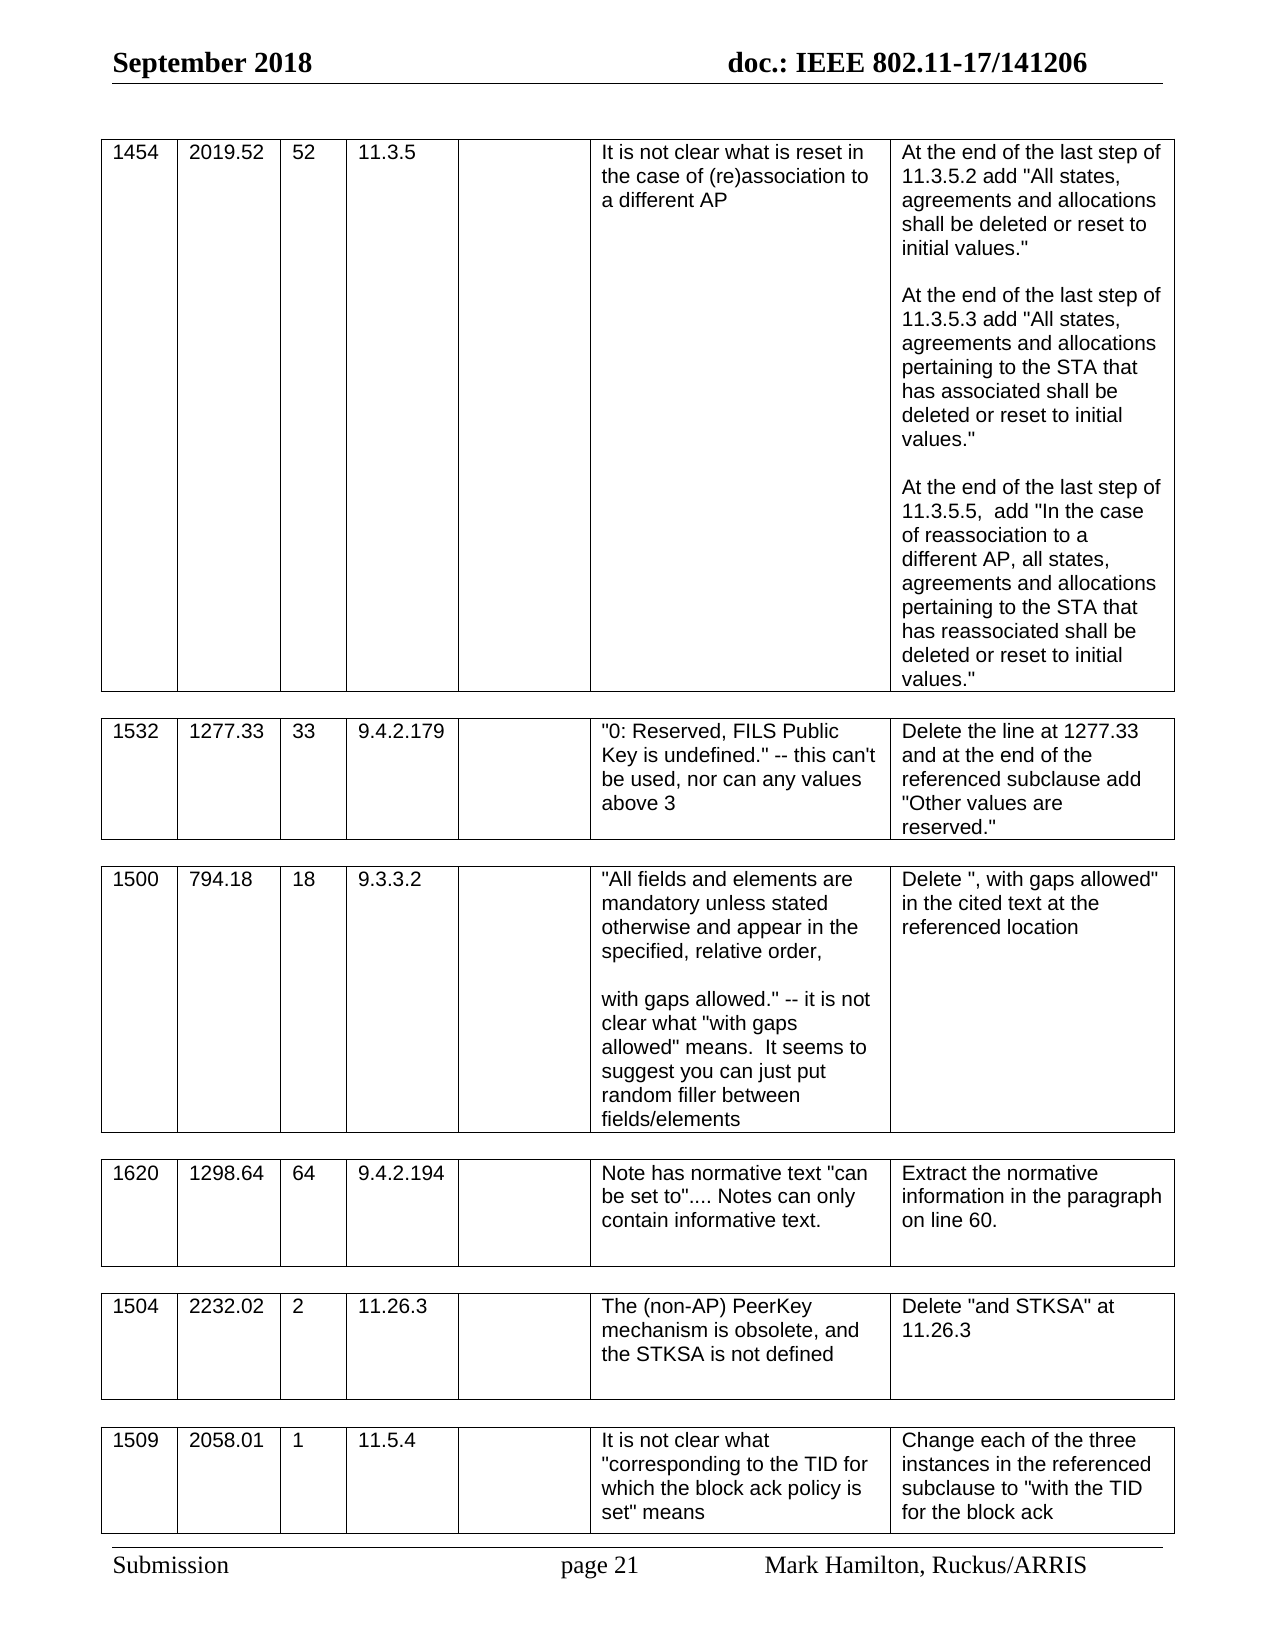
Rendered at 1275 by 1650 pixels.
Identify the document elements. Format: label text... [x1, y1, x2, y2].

table_header 52 [281, 140, 346, 691]
table_header [459, 140, 590, 691]
table_header "0: Reserved, FILS Public Key is undefined." -- this can't be used, nor can any values above 3 [591, 719, 890, 839]
table_header 1298.64 [178, 1160, 280, 1266]
table_header Delete ", with gaps allowed" in the cited text at the referenced location [891, 867, 1174, 1132]
table_header 9.3.3.2 [347, 867, 458, 1132]
table_header 11.3.5 [347, 140, 458, 691]
table_header Note has normative text "can be set to".... Notes can only contain informative text. [591, 1160, 890, 1266]
table_header 1500 [102, 867, 177, 1132]
table_header 18 [281, 867, 346, 1132]
table_header 2232.02 [178, 1294, 280, 1399]
table_header [459, 1428, 590, 1533]
table_header 33 [281, 719, 346, 839]
table_header 1532 [102, 719, 177, 839]
table_header 1504 [102, 1294, 177, 1399]
table_header 11.26.3 [347, 1294, 458, 1399]
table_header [891, 1428, 1174, 1533]
table_header 11.5.4 [347, 1428, 458, 1533]
table_header "All fields and elements are mandatory unless stated otherwise and appear in the specified, relative order, with gaps allowed." -- it is not clear what "with gaps allowed" means. It seems to suggest you can just put random filler between fields/elements [591, 867, 890, 1132]
table_header [459, 719, 590, 839]
table_header [459, 867, 590, 1132]
table_header 1 [281, 1428, 346, 1533]
table_header [459, 1294, 590, 1399]
table_header 1509 [102, 1428, 177, 1533]
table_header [591, 1428, 890, 1533]
table_header 1454 [102, 140, 177, 691]
table_header 9.4.2.194 [347, 1160, 458, 1266]
table_header It is not clear what is reset in the case of (re)association to a different AP [591, 140, 890, 691]
table_header The (non-AP) PeerKey mechanism is obsolete, and the STKSA is not defined [591, 1294, 890, 1399]
table_header 1620 [102, 1160, 177, 1266]
table_header [459, 1160, 590, 1266]
table_header 794.18 [178, 867, 280, 1132]
table_header 2 [281, 1294, 346, 1399]
table_header 2019.52 [178, 140, 280, 691]
table_header 9.4.2.179 [347, 719, 458, 839]
table_header 2058.01 [178, 1428, 280, 1533]
table_header Delete the line at 1277.33 and at the end of the referenced subclause add "Other values are reserved." [891, 719, 1174, 839]
table_header Extract the normative information in the paragraph on line 60. [891, 1160, 1174, 1266]
table_header Delete "and STKSA" at 11.26.3 [891, 1294, 1174, 1399]
table_header 1277.33 [178, 719, 280, 839]
table_header At the end of the last step of 11.3.5.2 add "All states, agreements and allocations shall be deleted or reset to initial values." At the end of the last step of 11.3.5.3 add "All states, agreements and allocations pertaining to the STA that has associated shall be deleted or reset to initial values." At the end of the last step of 11.3.5.5, add "In the case of reassociation to a different AP, all states, agreements and allocations pertaining to the STA that has reassociated shall be deleted or reset to initial values." [891, 140, 1174, 691]
table_header 64 [281, 1160, 346, 1266]
